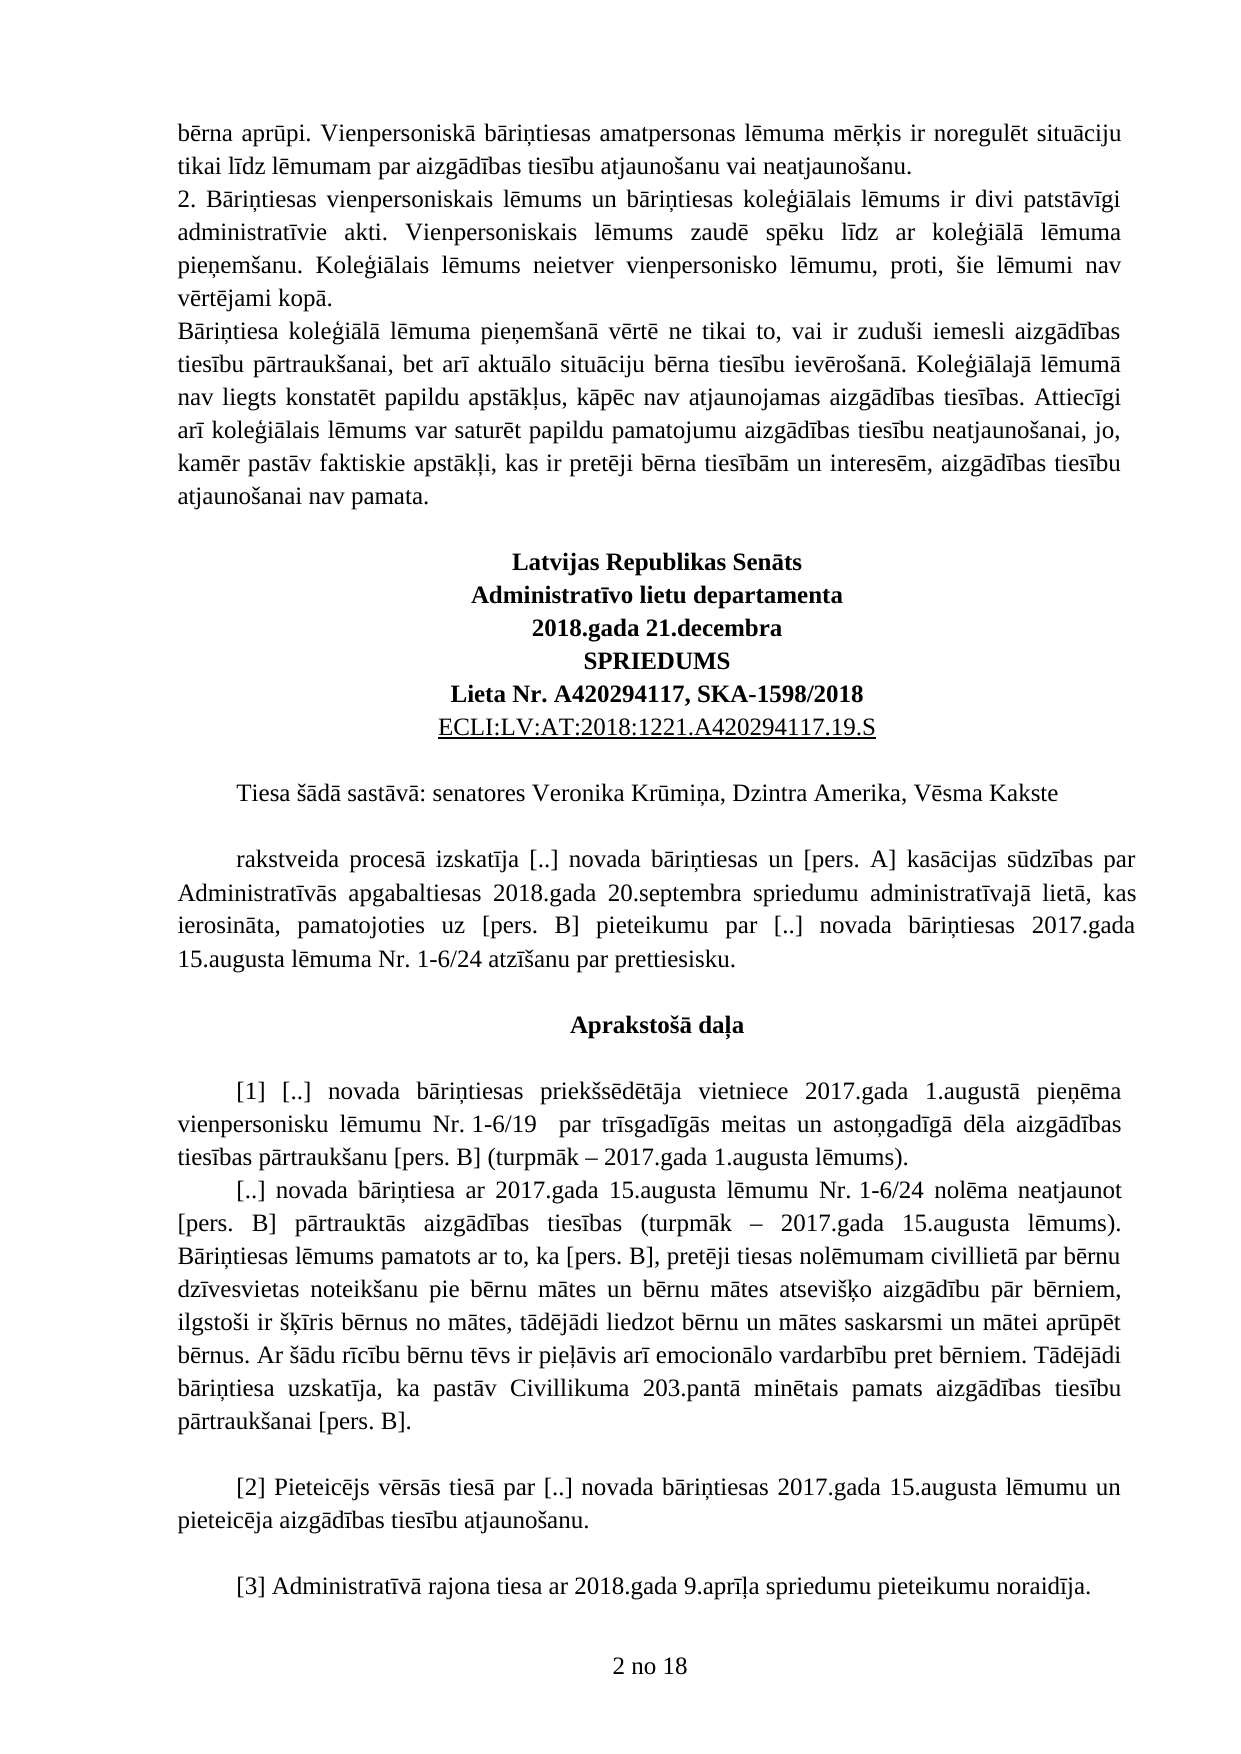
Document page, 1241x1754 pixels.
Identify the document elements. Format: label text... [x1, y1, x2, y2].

text rakstveida procesā izskatīja [..] novada bāriņtiesas un [pers. A] kasācijas sūdzības par Administratīvās apgabaltiesas 2018.gada 20.septembra spriedumu administratīvajā lietā, kas ierosināta, pamatojoties uz [pers. B] pieteikumu par [..] novada bāriņtiesas 2017.gada 15.augusta lēmuma Nr. 1-6/24 atzīšanu par prettiesisku. [177, 844, 1137, 972]
text Administratīvo lietu departamenta [177, 580, 1137, 609]
text 2018.gada 21.decembra [177, 613, 1137, 642]
text Latvijas Republikas Senāts [177, 547, 1137, 576]
text [3] Administratīvā rajona tiesa ar 2018.gada 9.aprīļa spriedumu pieteikumu noraidīja. [177, 1571, 1122, 1600]
text Tiesa šādā sastāvā: senatores Veronika Krūmiņa, Dzintra Amerika, Vēsma Kakste [177, 778, 1137, 807]
text [2] Pieteicējs vērsās tiesā par [..] novada bāriņtiesas 2017.gada 15.augusta lēmumu un pieteicēja aizgādības tiesību atjaunošanu. [177, 1472, 1122, 1534]
text [1] [..] novada bāriņtiesas priekšsēdētāja vietniece 2017.gada 1.augustā pieņēma vienpersonisku lēmumu Nr. 1-6/19 par trīsgadīgās meitas un astoņgadīgā dēla aizgādības tiesības pārtraukšanu [pers. B] (turpmāk – 2017.gada 1.augusta lēmums). [177, 1076, 1122, 1171]
text Aprakstošā daļa [177, 1010, 1137, 1038]
text Lieta Nr. A420294117, SKA-1598/2018 [177, 679, 1137, 708]
text ECLI:LV:AT:2018:1221.A420294117.19.S [177, 712, 1137, 741]
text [177, 118, 1122, 180]
text Bāriņtiesa koleģiālā lēmuma pieņemšanā vērtē ne tikai to, vai ir zuduši iemesli aizgādības tiesību pārtraukšanai, bet arī aktuālo situāciju bērna tiesību ievērošanā. Koleģiālajā lēmumā nav liegts konstatēt papildu apstākļus, kāpēc nav atjaunojamas aizgādības tiesības. Attiecīgi arī koleģiālais lēmums var saturēt papildu pamatojumu aizgādības tiesību neatjaunošanai, jo, kamēr pastāv faktiskie apstākļi, kas ir pretēji bērna tiesībām un interesēm, aizgādības tiesību atjaunošanai nav pamata. [177, 316, 1122, 510]
text [..] novada bāriņtiesa ar 2017.gada 15.augusta lēmumu Nr. 1-6/24 nolēma neatjaunot [pers. B] pārtrauktās aizgādības tiesības (turpmāk – 2017.gada 15.augusta lēmums). Bāriņtiesas lēmums pamatots ar to, ka [pers. B], pretēji tiesas nolēmumam civillietā par bērnu dzīvesvietas noteikšanu pie bērnu mātes un bērnu mātes atsevišķo aizgādību pār bērniem, ilgstoši ir šķīris bērnus no mātes, tādējādi liedzot bērnu un mātes saskarsmi un mātei aprūpēt bērnus. Ar šādu rīcību bērnu tēvs ir pieļāvis arī emocionālo vardarbību pret bērniem. Tādējādi bāriņtiesa uzskatīja, ka pastāv Civillikuma 203.pantā minētais pamats aizgādības tiesību pārtraukšanai [pers. B]. [177, 1175, 1122, 1435]
text 2. Bāriņtiesas vienpersoniskais lēmums un bāriņtiesas koleģiālais lēmums ir divi patstāvīgi administratīvie akti. Vienpersoniskais lēmums zaudē spēku līdz ar koleģiālā lēmuma pieņemšanu. Koleģiālais lēmums neietver vienpersonisko lēmumu, proti, šie lēmumi nav vērtējami kopā. [177, 184, 1122, 312]
text SPRIEDUMS [177, 646, 1137, 675]
